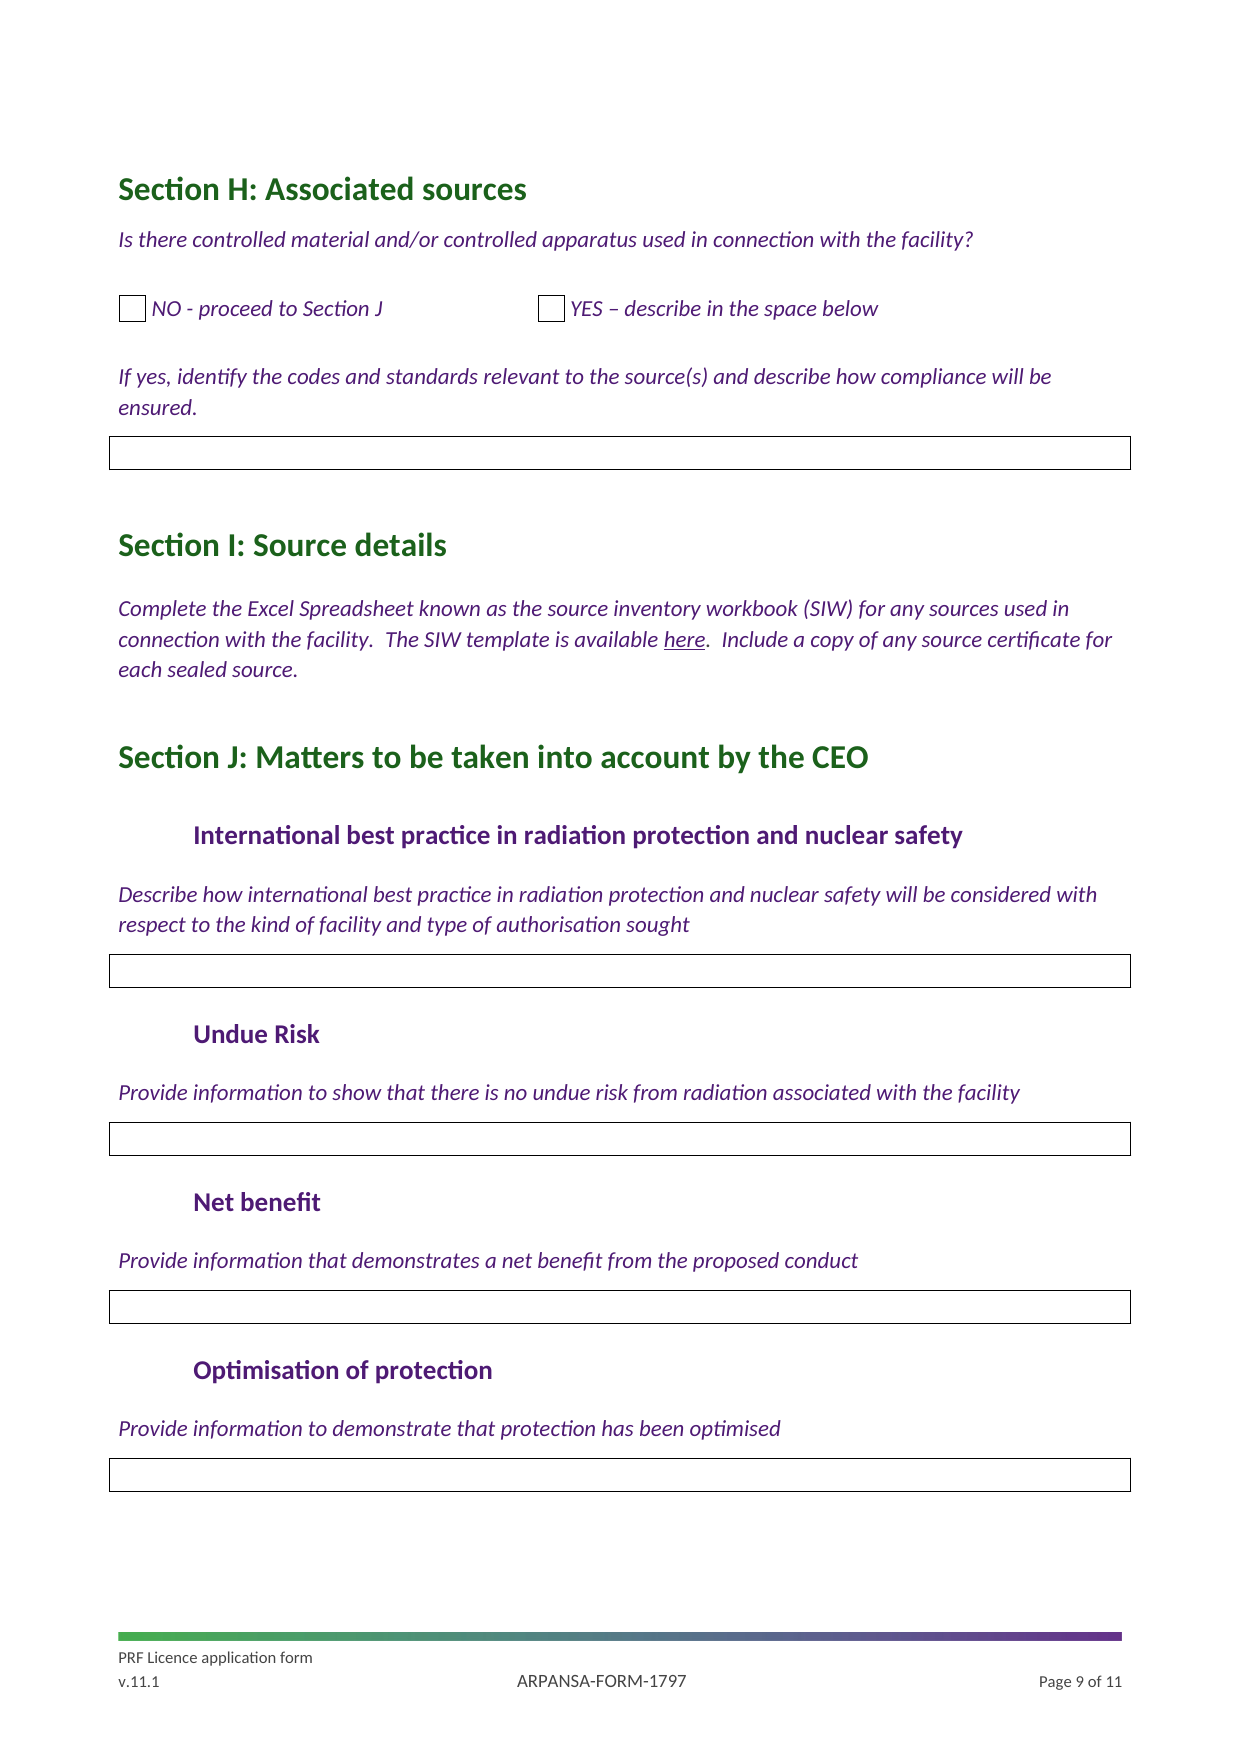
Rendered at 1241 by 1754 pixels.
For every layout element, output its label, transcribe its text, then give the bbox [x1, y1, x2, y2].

subtitle Section J: Matters to be taken into account by the CEO [118, 736, 1122, 777]
text Provide information that demonstrates a net benefit from the proposed conduct [118, 1246, 1122, 1274]
text If yes, identify the codes and standards relevant to the source(s) and describe how compliance will be ensured. [118, 362, 1122, 421]
subtitle Section H: Associated sources [118, 168, 1122, 209]
text Complete the Excel Spreadsheet known as the source inventory workbook (SIW) for any sources used in connection with the facility. The SIW template is available here. Include a copy of any source certificate for each sealed source. [118, 594, 1122, 683]
text Provide information to show that there is no undue risk from radiation associated with the facility [118, 1078, 1122, 1106]
subtitle Net benefit [118, 1185, 1122, 1218]
subtitle Undue Risk [118, 1017, 1122, 1050]
subtitle Optimisation of protection [118, 1353, 1122, 1386]
text Describe how international best practice in radiation protection and nuclear safety will be considered with respect to the kind of facility and type of authorisation sought [118, 880, 1122, 938]
subtitle International best practice in radiation protection and nuclear safety [118, 818, 1122, 852]
subtitle Section I: Source details [118, 524, 1122, 565]
text NO - proceed to Section J YES – describe in the space below [118, 294, 1122, 322]
picture [118, 1632, 1122, 1641]
text Provide information to demonstrate that protection has been optimised [118, 1414, 1122, 1442]
text Is there controlled material and/or controlled apparatus used in connection with the facility? [118, 225, 1122, 253]
